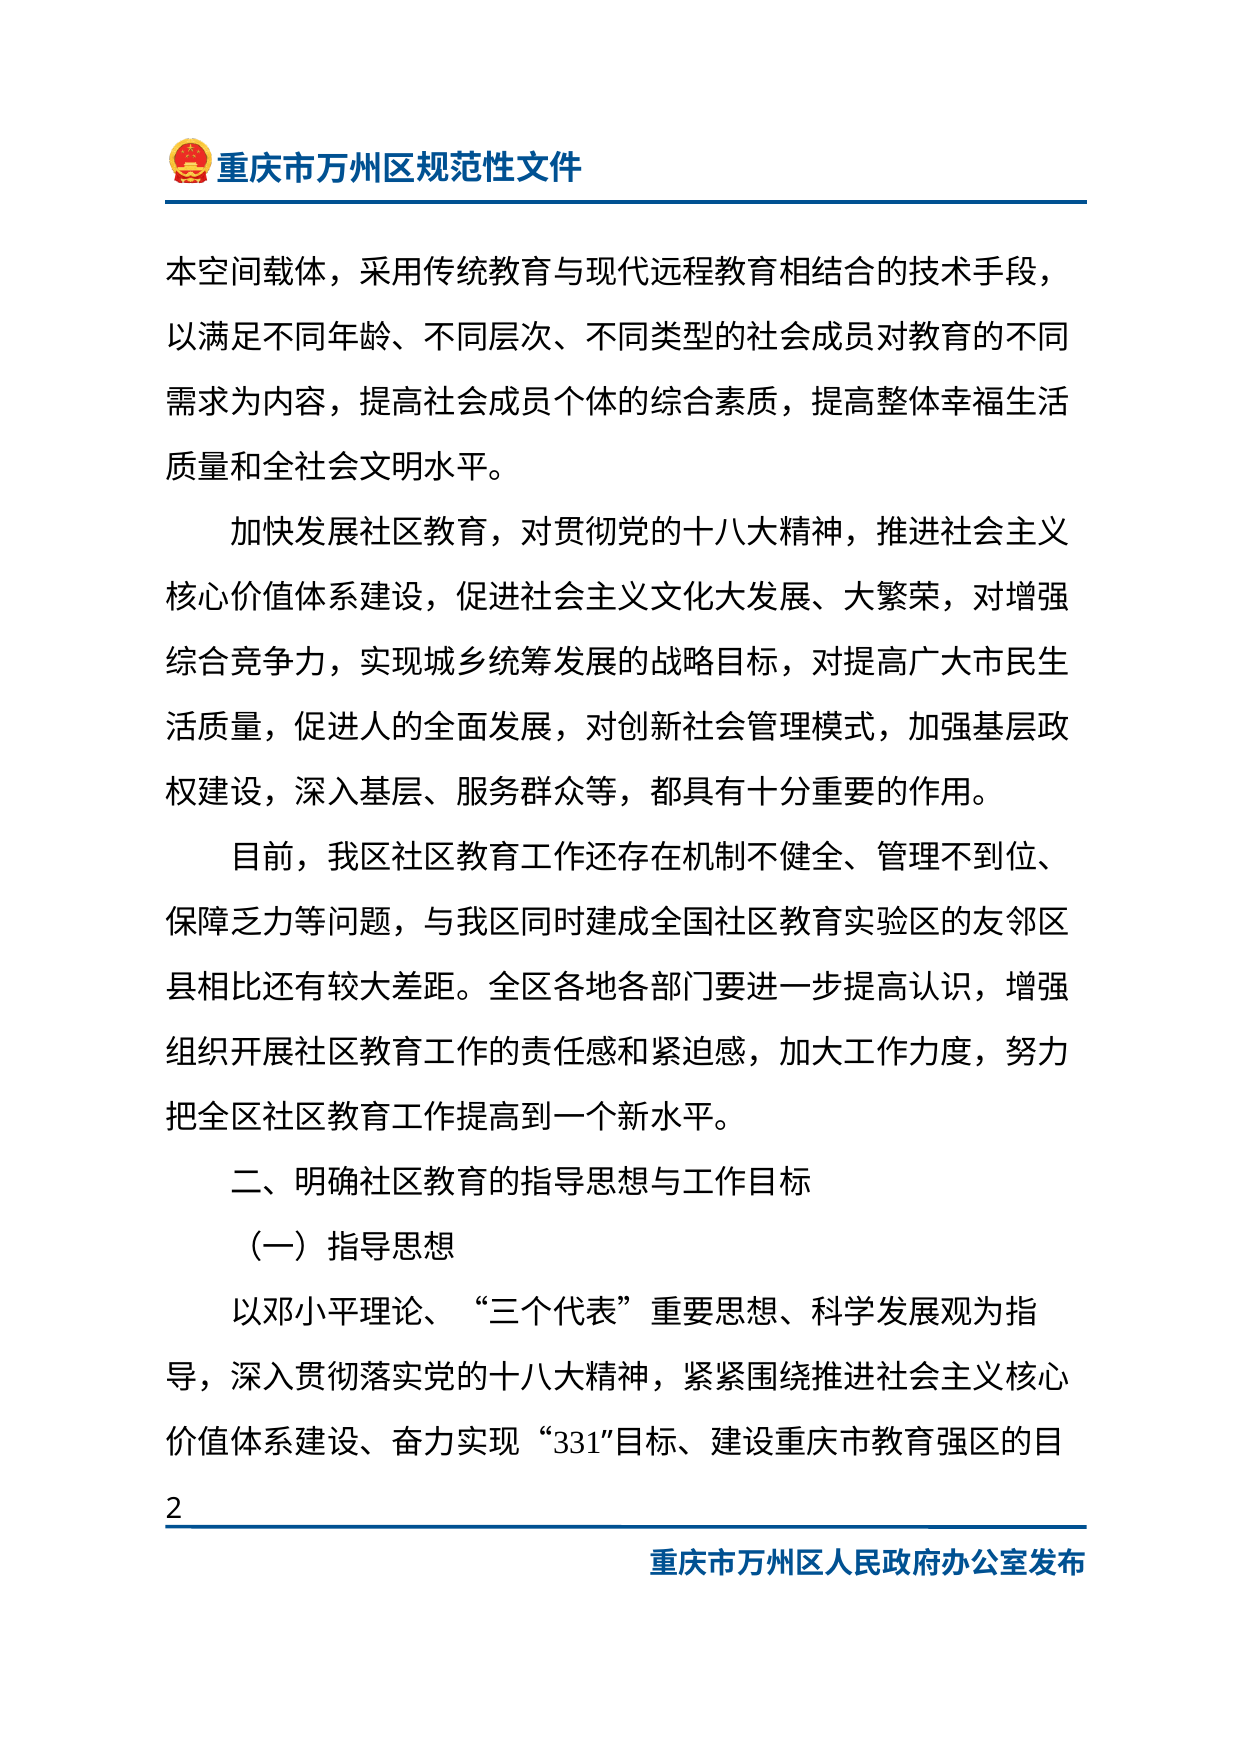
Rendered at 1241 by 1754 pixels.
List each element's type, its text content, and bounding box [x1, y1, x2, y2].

picture [165, 136, 216, 187]
text 目前，我区社区教育工作还存在机制不健全、管理不到位、保障乏力等问题，与我区同时建成全国社区教育实验区的友邻区县相比还有较大差距。全区各地各部门要进一步提高认识，增强组织开展社区教育工作的责任感和紧迫感，加大工作力度，努力把全区社区教育工作提高到一个新水平。 [165, 822, 1087, 1147]
text （一）指导思想 [165, 1212, 1087, 1277]
text 加快发展社区教育，对贯彻党的十八大精神，推进社会主义核心价值体系建设，促进社会主义文化大发展、大繁荣，对增强综合竞争力，实现城乡统筹发展的战略目标，对提高广大市民生活质量，促进人的全面发展，对创新社会管理模式，加强基层政权建设，深入基层、服务群众等，都具有十分重要的作用。 [165, 497, 1087, 822]
text 二、明确社区教育的指导思想与工作目标 [165, 1147, 1087, 1212]
